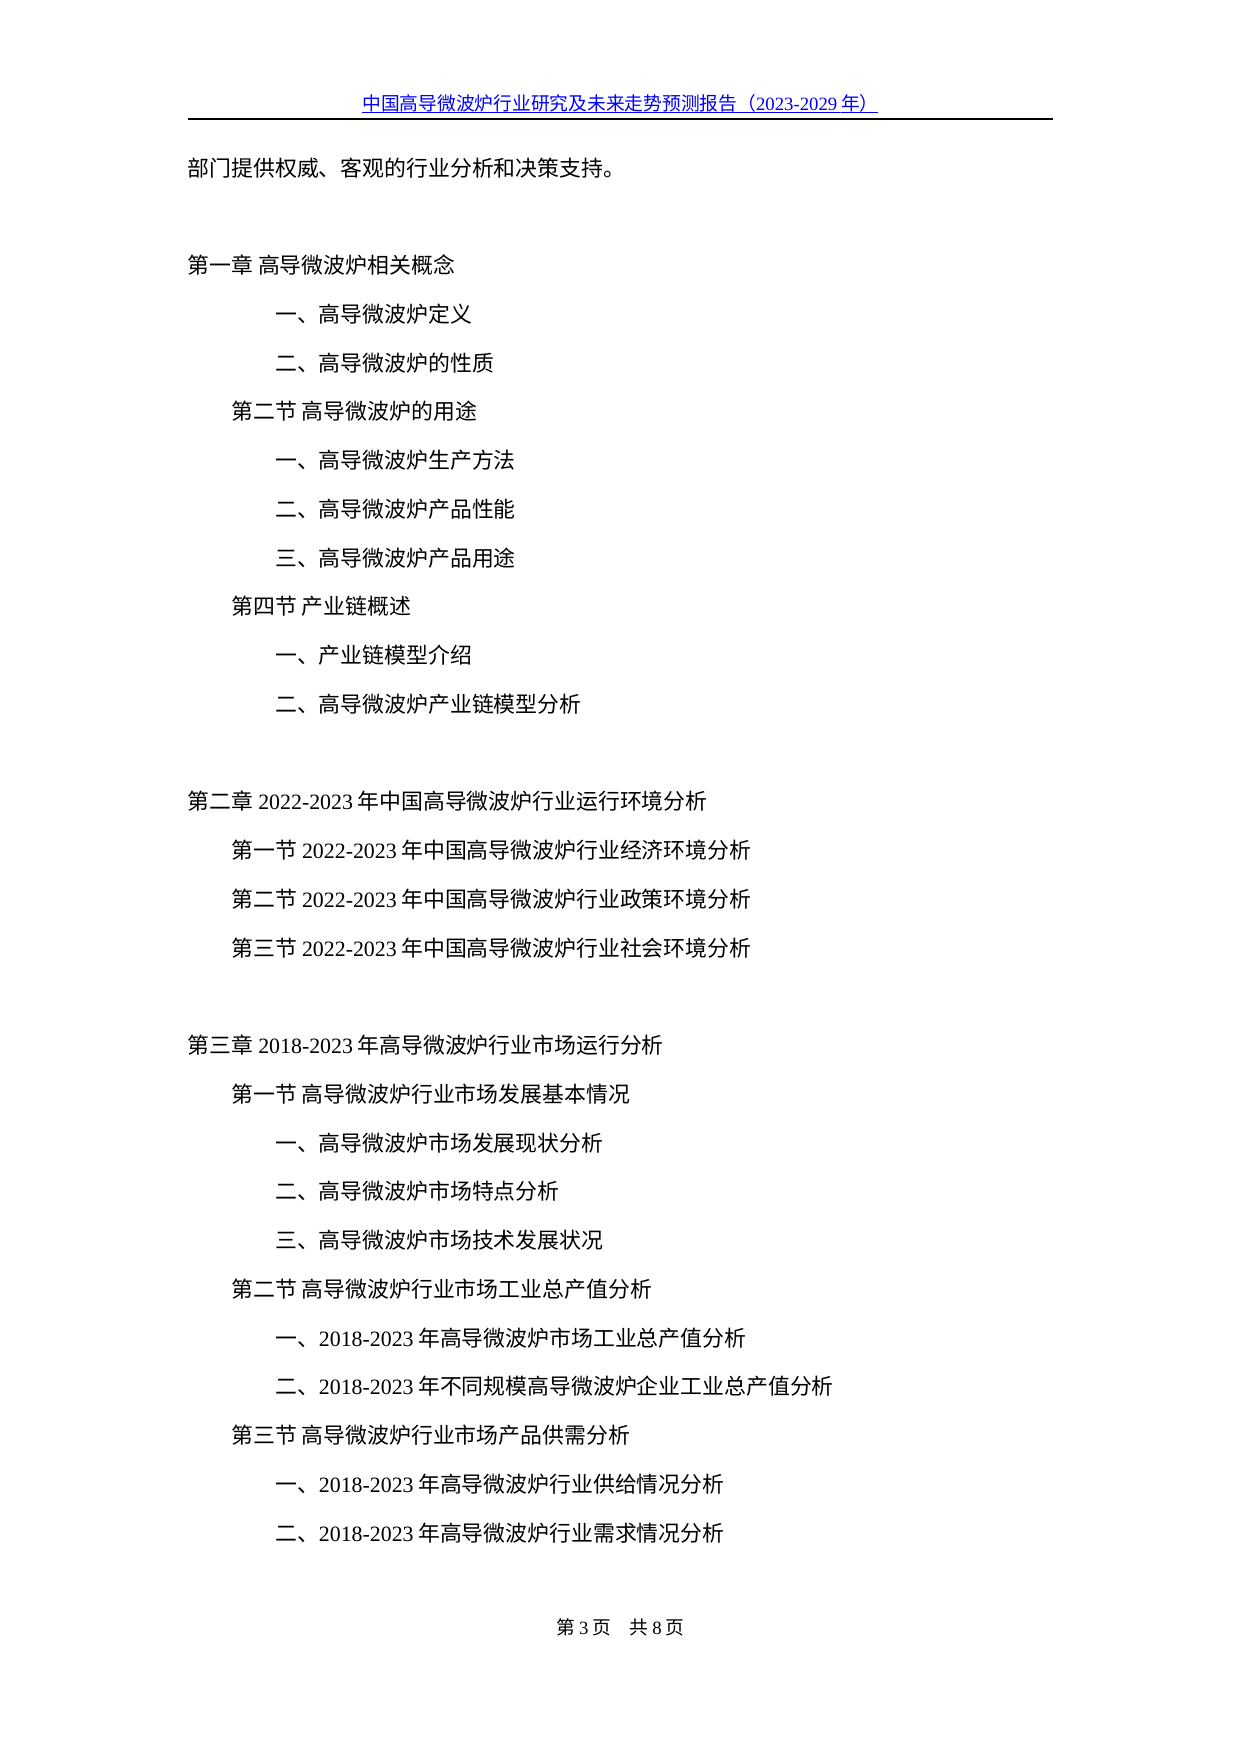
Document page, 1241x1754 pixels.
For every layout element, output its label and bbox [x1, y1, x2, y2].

text [187, 150, 1053, 1548]
